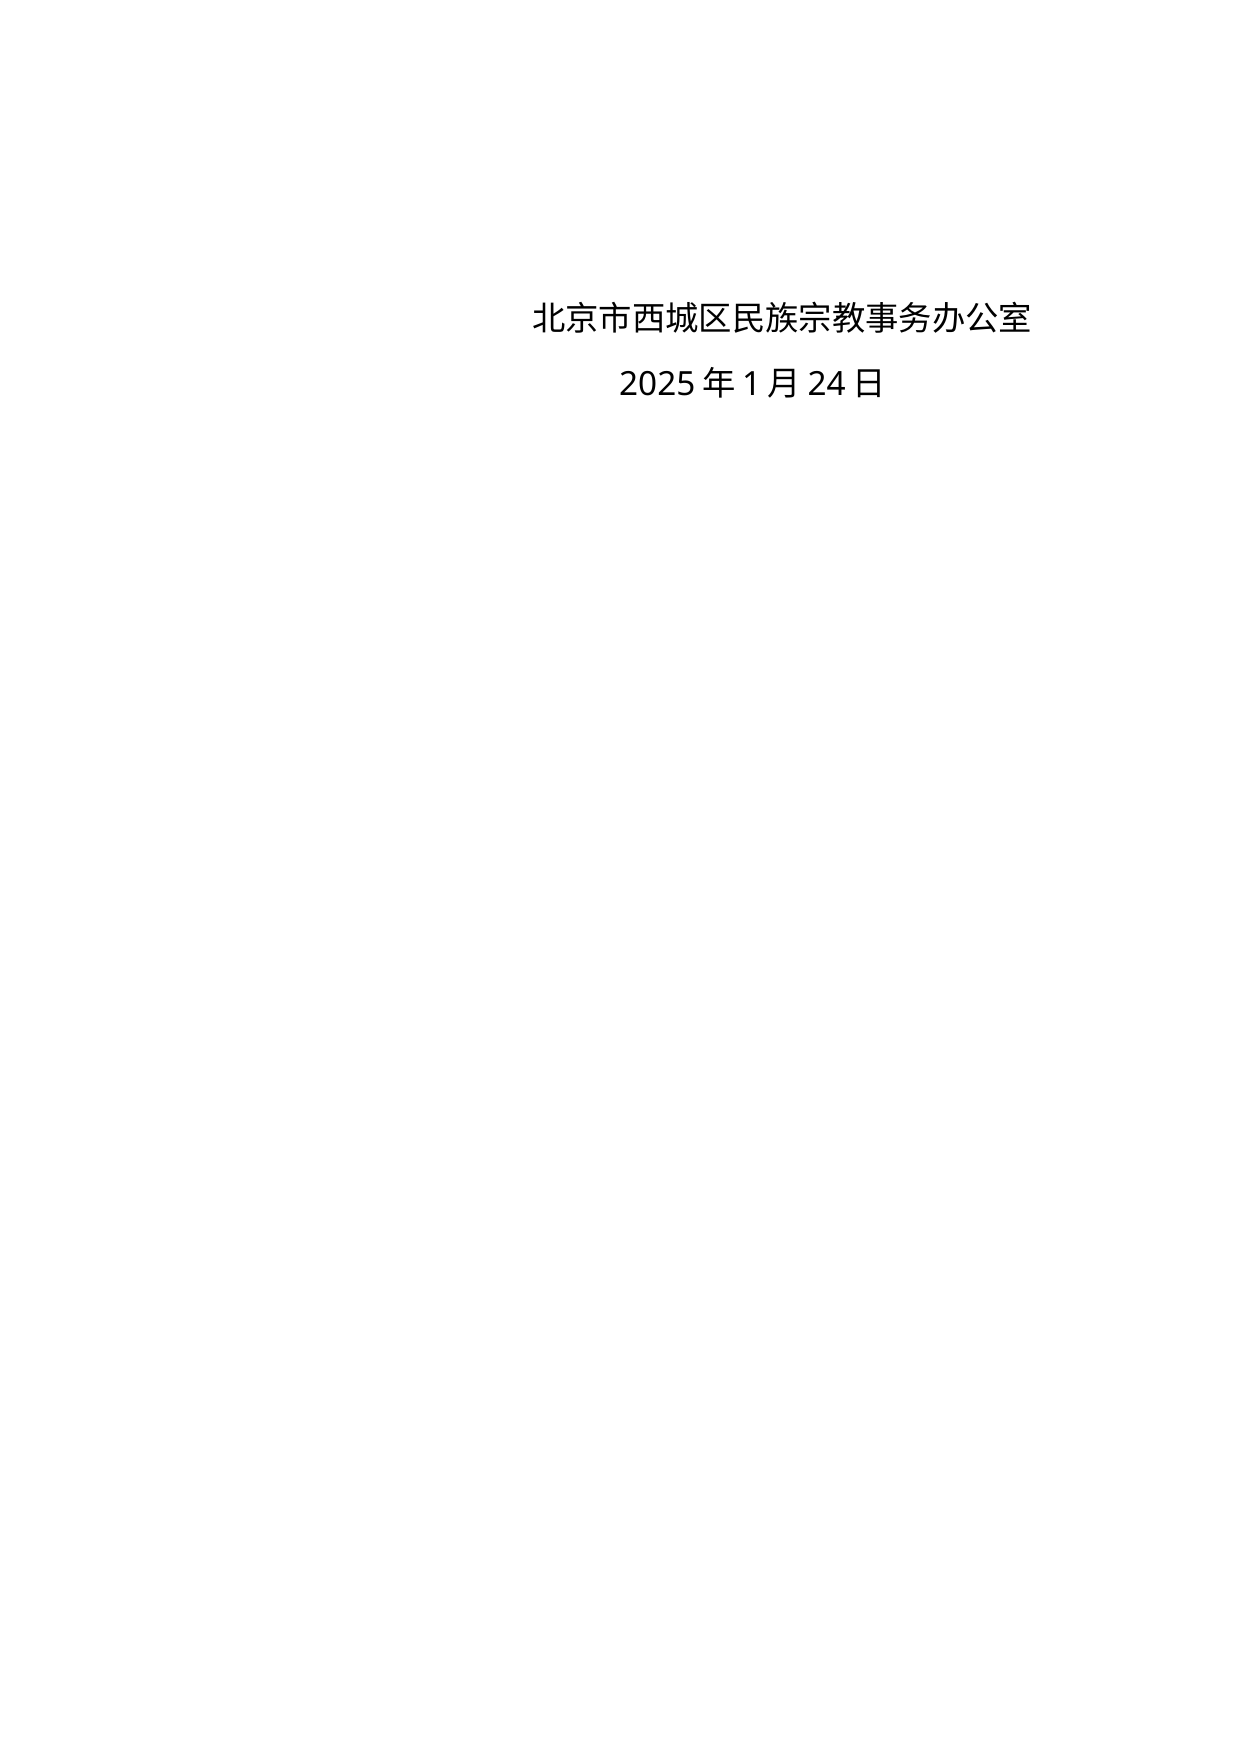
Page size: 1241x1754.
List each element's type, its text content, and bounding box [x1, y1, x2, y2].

text 北京市西城区民族宗教事务办公室 [165, 283, 1075, 348]
text 2025年1月24日 [165, 348, 1075, 413]
